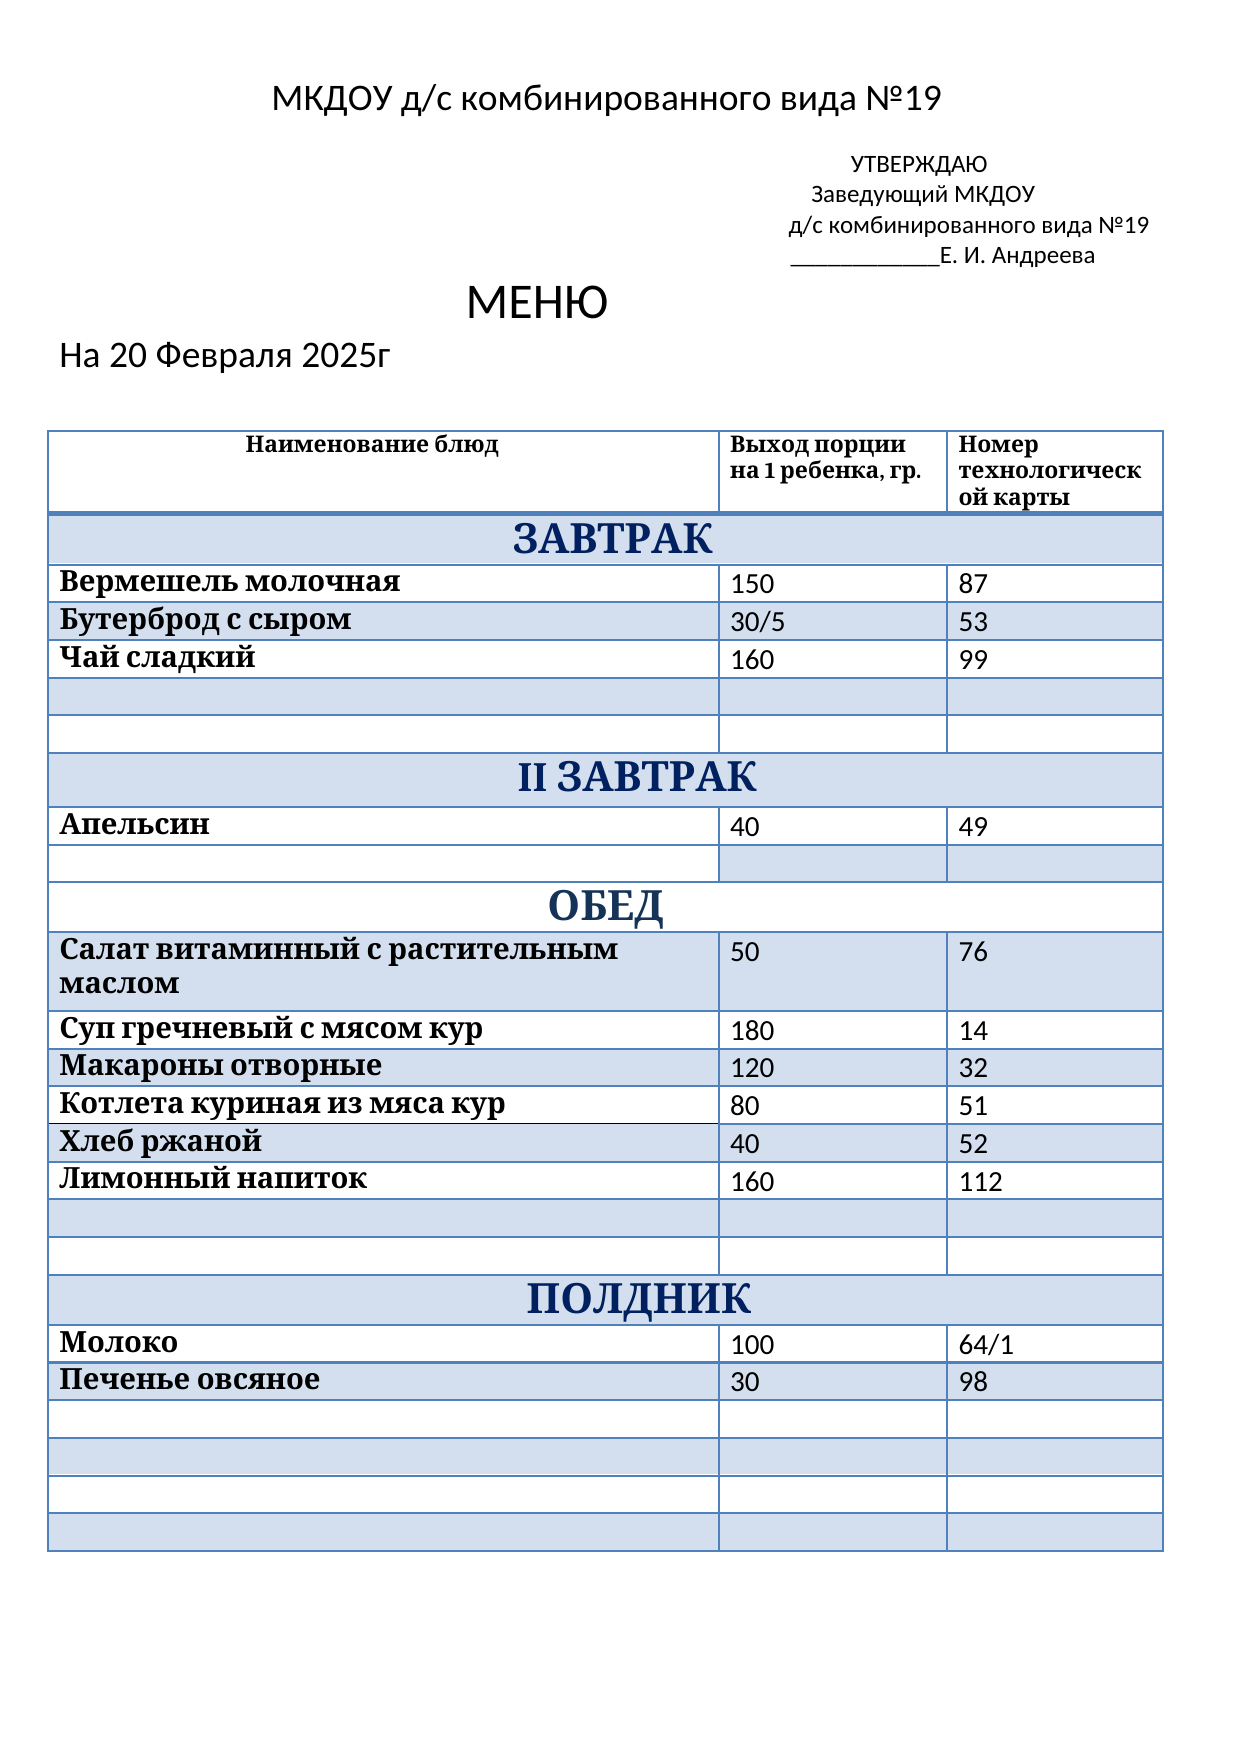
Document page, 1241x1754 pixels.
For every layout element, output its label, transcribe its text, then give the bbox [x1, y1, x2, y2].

text МЕНЮ [59, 270, 1152, 331]
table_cell [948, 679, 1162, 714]
table_cell [720, 679, 946, 714]
table_cell 40 [720, 808, 946, 843]
table_cell Вермешель молочная [49, 566, 718, 601]
table_cell 160 [720, 1163, 946, 1198]
table_header Наименование блюд [49, 432, 718, 511]
table_cell Чай сладкий [49, 641, 718, 677]
table_cell 53 [948, 603, 1162, 639]
table_cell 80 [720, 1087, 946, 1123]
table_cell [720, 1401, 946, 1437]
table_cell 14 [948, 1012, 1162, 1047]
text МКДОУ д/с комбинированного вида №19 [59, 74, 1152, 120]
table_cell [948, 1439, 1162, 1474]
table_cell [720, 1238, 946, 1274]
table_cell 87 [948, 566, 1162, 601]
table_cell 180 [720, 1012, 946, 1047]
table_cell [720, 1514, 946, 1550]
table_cell ЗАВТРАК [49, 516, 1162, 563]
table_cell [49, 1439, 718, 1474]
table_cell 51 [948, 1087, 1162, 1123]
text ____________Е. И. Андреева [59, 239, 1152, 270]
table_cell 30 [720, 1364, 946, 1399]
table_cell 76 [948, 933, 1162, 1010]
table_cell [720, 1439, 946, 1474]
table_cell Салат витаминный с растительным маслом [49, 933, 718, 1010]
table_cell II ЗАВТРАК [49, 754, 1162, 806]
table_cell [49, 846, 718, 881]
table_cell Котлета куриная из мяса кур [49, 1087, 718, 1123]
table_cell Лимонный напиток [49, 1163, 718, 1198]
table_cell [720, 1477, 946, 1512]
table_cell [49, 679, 718, 714]
table_cell Молоко [49, 1326, 718, 1361]
table_cell [720, 846, 946, 881]
table_cell ПОЛДНИК [49, 1276, 1162, 1324]
text На 20 Февраля 2025г [59, 331, 1152, 377]
text д/с комбинированного вида №19 [59, 209, 1152, 239]
table_cell 50 [720, 933, 946, 1010]
table_cell ОБЕД [49, 883, 1162, 931]
table_cell [49, 1200, 718, 1236]
table_cell 98 [948, 1364, 1162, 1399]
table_cell [948, 1514, 1162, 1550]
table_cell [948, 716, 1162, 752]
table_cell 112 [948, 1163, 1162, 1198]
table_cell Бутерброд с сыром [49, 603, 718, 639]
table_cell [720, 1200, 946, 1236]
table_cell 150 [720, 566, 946, 601]
table_cell Хлеб ржаной [49, 1124, 718, 1161]
table_cell Печенье овсяное [49, 1364, 718, 1399]
text УТВЕРЖДАЮ [59, 148, 1152, 178]
table_cell [49, 1401, 718, 1437]
table_cell 64/1 [948, 1326, 1162, 1361]
table_cell Суп гречневый с мясом кур [49, 1012, 718, 1047]
table_cell [49, 1477, 718, 1512]
table_cell [948, 846, 1162, 881]
table_header Номер технологической карты [948, 432, 1162, 511]
table_cell 30/5 [720, 603, 946, 639]
table_cell 160 [720, 641, 946, 677]
table_cell [49, 1514, 718, 1550]
table_cell [49, 1238, 718, 1274]
table_cell 40 [720, 1125, 946, 1161]
table_cell 49 [948, 808, 1162, 843]
table_cell 99 [948, 641, 1162, 677]
table_cell Апельсин [49, 808, 718, 843]
table_cell 120 [720, 1050, 946, 1085]
table_header Выход порции на 1 ребенка, гр. [720, 432, 946, 511]
table_cell [948, 1401, 1162, 1437]
table_cell [49, 716, 718, 752]
table_cell 32 [948, 1050, 1162, 1085]
table_cell [720, 716, 946, 752]
table_cell Макароны отворные [49, 1050, 718, 1085]
table_cell 100 [720, 1326, 946, 1361]
table_cell [948, 1200, 1162, 1236]
table_cell 52 [948, 1125, 1162, 1161]
text Заведующий МКДОУ [59, 178, 1152, 209]
table_cell [948, 1238, 1162, 1274]
table_cell [948, 1477, 1162, 1512]
